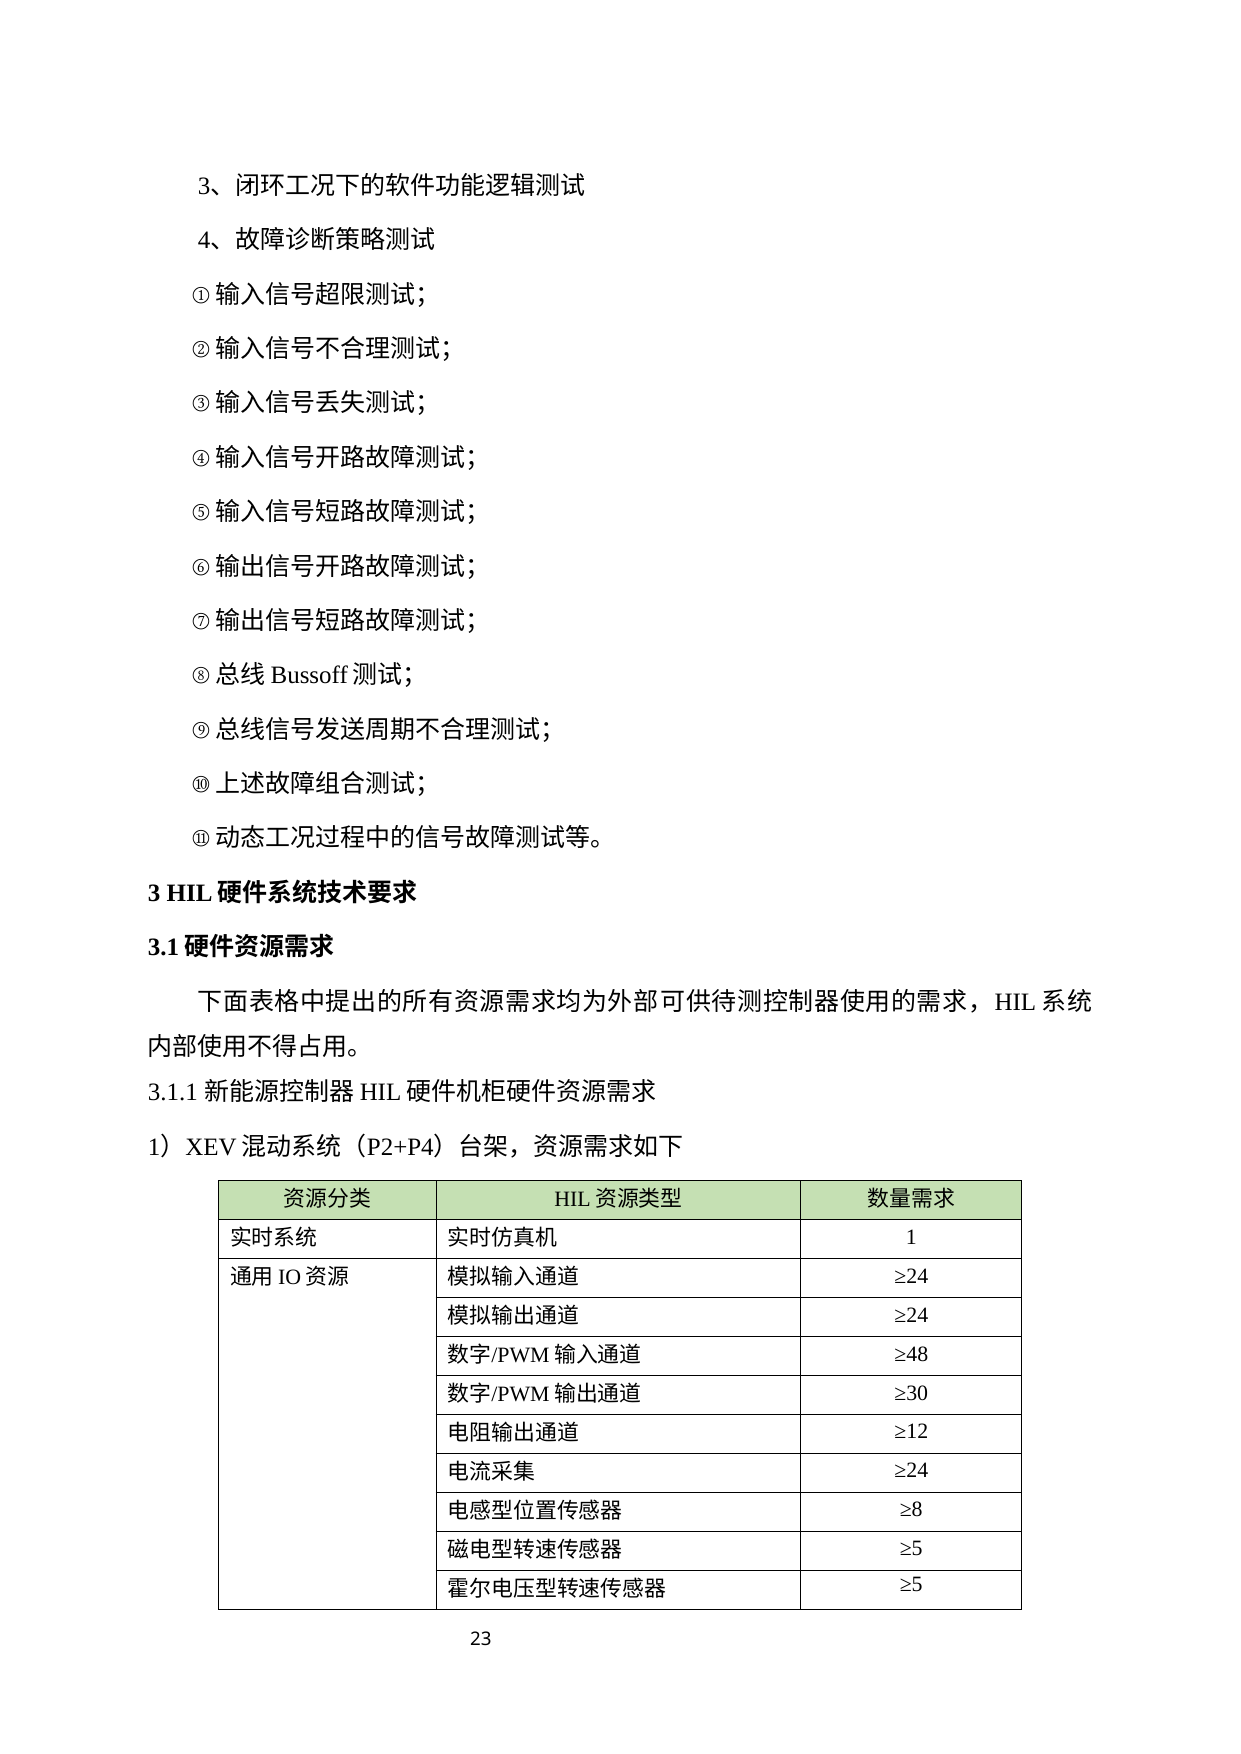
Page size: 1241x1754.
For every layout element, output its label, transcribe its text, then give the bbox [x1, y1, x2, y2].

text ⑧总线Bussoff测试； [191, 655, 1092, 691]
table_cell ≥5 [801, 1532, 1021, 1570]
table_cell ≥30 [801, 1376, 1021, 1414]
table_cell 模拟输入通道 [437, 1259, 800, 1297]
table_cell ≥24 [801, 1454, 1021, 1492]
table_cell 实时系统 [219, 1220, 436, 1258]
table_cell 霍尔电压型转速传感器 [437, 1571, 800, 1609]
table_header 数量需求 [801, 1181, 1021, 1219]
table_cell 模拟输出通道 [437, 1298, 800, 1336]
table_cell 实时仿真机 [437, 1220, 800, 1258]
text 下面表格中提出的所有资源需求均为外部可供待测控制器使用的需求，HIL系统内部使用不得占用。 [148, 981, 1092, 1063]
table_header HIL资源类型 [437, 1181, 800, 1219]
text 3.1硬件资源需求 [148, 927, 1092, 963]
table_cell ≥24 [801, 1298, 1021, 1336]
text ⑦输出信号短路故障测试； [191, 600, 1092, 637]
text ④输入信号开路故障测试； [191, 437, 1092, 473]
text 3 HIL硬件系统技术要求 [148, 872, 1092, 908]
text ③输入信号丢失测试； [191, 383, 1092, 419]
table_cell 电流采集 [437, 1454, 800, 1492]
table_cell ≥5 [801, 1571, 1021, 1609]
text ⑤输入信号短路故障测试； [191, 492, 1092, 528]
table_cell 磁电型转速传感器 [437, 1532, 800, 1570]
table_cell ≥8 [801, 1493, 1021, 1531]
table_cell ≥48 [801, 1337, 1021, 1375]
table_cell 电阻输出通道 [437, 1415, 800, 1453]
table_cell 数字/PWM输入通道 [437, 1337, 800, 1375]
table_cell ≥24 [801, 1259, 1021, 1297]
table_cell 电感型位置传感器 [437, 1493, 800, 1531]
text 3、闭环工况下的软件功能逻辑测试 [198, 165, 1092, 202]
table_cell 通用IO资源 [219, 1259, 436, 1609]
text ⑨总线信号发送周期不合理测试； [191, 709, 1092, 745]
text ⑥输出信号开路故障测试； [191, 546, 1092, 582]
text ①输入信号超限测试； [191, 274, 1092, 310]
text ⑪动态工况过程中的信号故障测试等。 [191, 818, 1092, 854]
text ②输入信号不合理测试； [191, 328, 1092, 365]
table_header 资源分类 [219, 1181, 436, 1219]
text 3.1.1 新能源控制器 HIL硬件机柜硬件资源需求 [148, 1072, 1092, 1108]
table_cell 1 [801, 1220, 1021, 1258]
table_cell 数字/PWM输出通道 [437, 1376, 800, 1414]
text 4、故障诊断策略测试 [198, 220, 1092, 256]
table_cell ≥12 [801, 1415, 1021, 1453]
list 1）XEV混动系统（P2+P4）台架，资源需求如下 [148, 1126, 1092, 1162]
text ⑩上述故障组合测试； [191, 763, 1092, 800]
